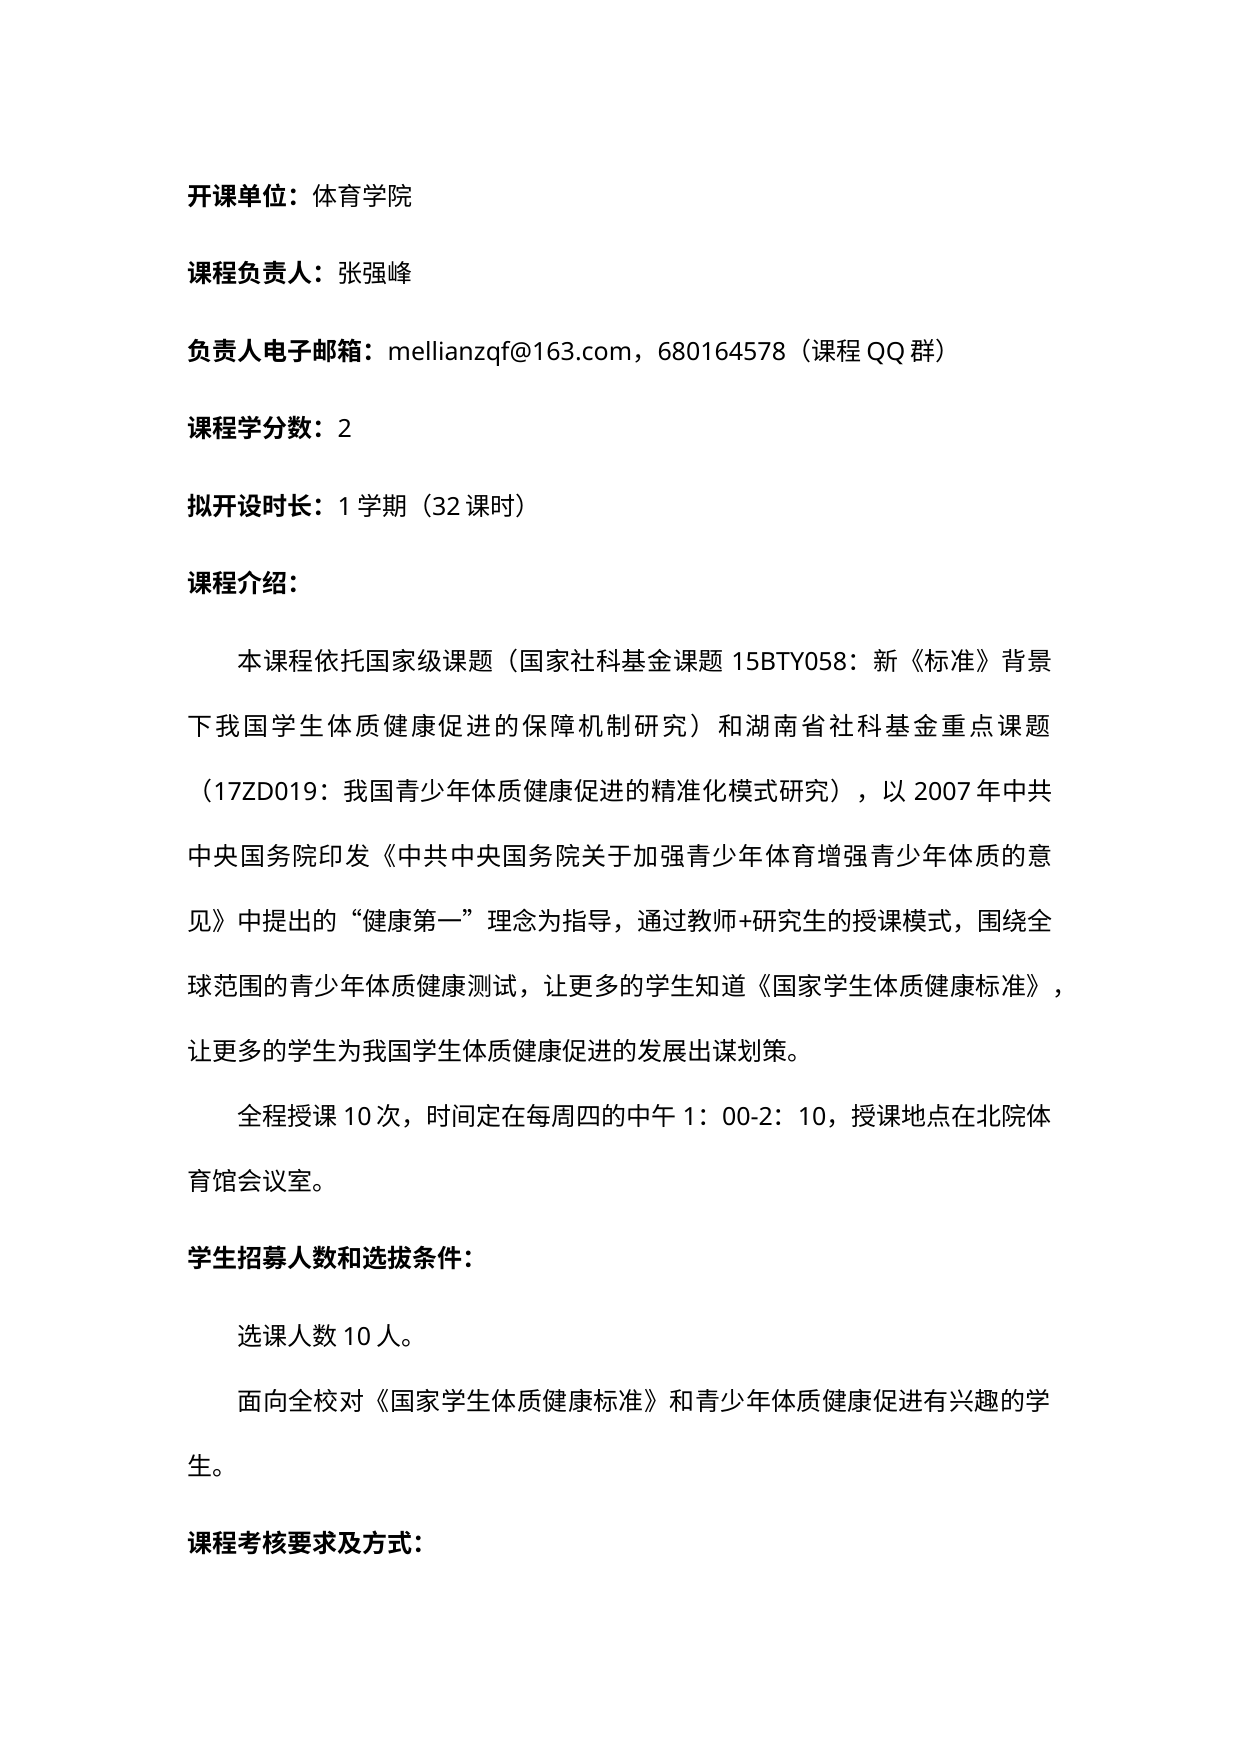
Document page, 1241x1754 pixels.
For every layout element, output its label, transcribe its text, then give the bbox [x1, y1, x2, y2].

text 负责人电子邮箱：mellianzqf@163.com，680164578（课程QQ群） [187, 317, 1053, 382]
text 面向全校对《国家学生体质健康标准》和青少年体质健康促进有兴趣的学生。 [187, 1367, 1053, 1497]
text 课程学分数：2 [187, 394, 1053, 459]
text 选课人数10人。 [187, 1302, 1053, 1367]
text 课程负责人：张强峰 [187, 239, 1053, 304]
text 开课单位：体育学院 [187, 162, 1053, 227]
text 课程介绍： [187, 549, 1053, 614]
text 课程考核要求及方式： [187, 1509, 1053, 1574]
text 本课程依托国家级课题（国家社科基金课题15BTY058：新《标准》背景下我国学生体质健康促进的保障机制研究）和湖南省社科基金重点课题（17ZD019：我国青少年体质健康促进的精准化模式研究），以 2007年中共中央国务院印发《中共中央国务院关于加强青少年体育增强青少年体质的意见》中提出的“健康第一”理念为指导，通过教师+研究生的授课模式，围绕全球范围的青少年体质健康测试，让更多的学生知道《国家学生体质健康标准》，让更多的学生为我国学生体质健康促进的发展出谋划策。 [187, 627, 1053, 1082]
text 拟开设时长：1学期（32课时） [187, 472, 1053, 537]
text 学生招募人数和选拔条件： [187, 1224, 1053, 1289]
text 全程授课10次，时间定在每周四的中午1：00-2：10，授课地点在北院体育馆会议室。 [187, 1082, 1053, 1212]
